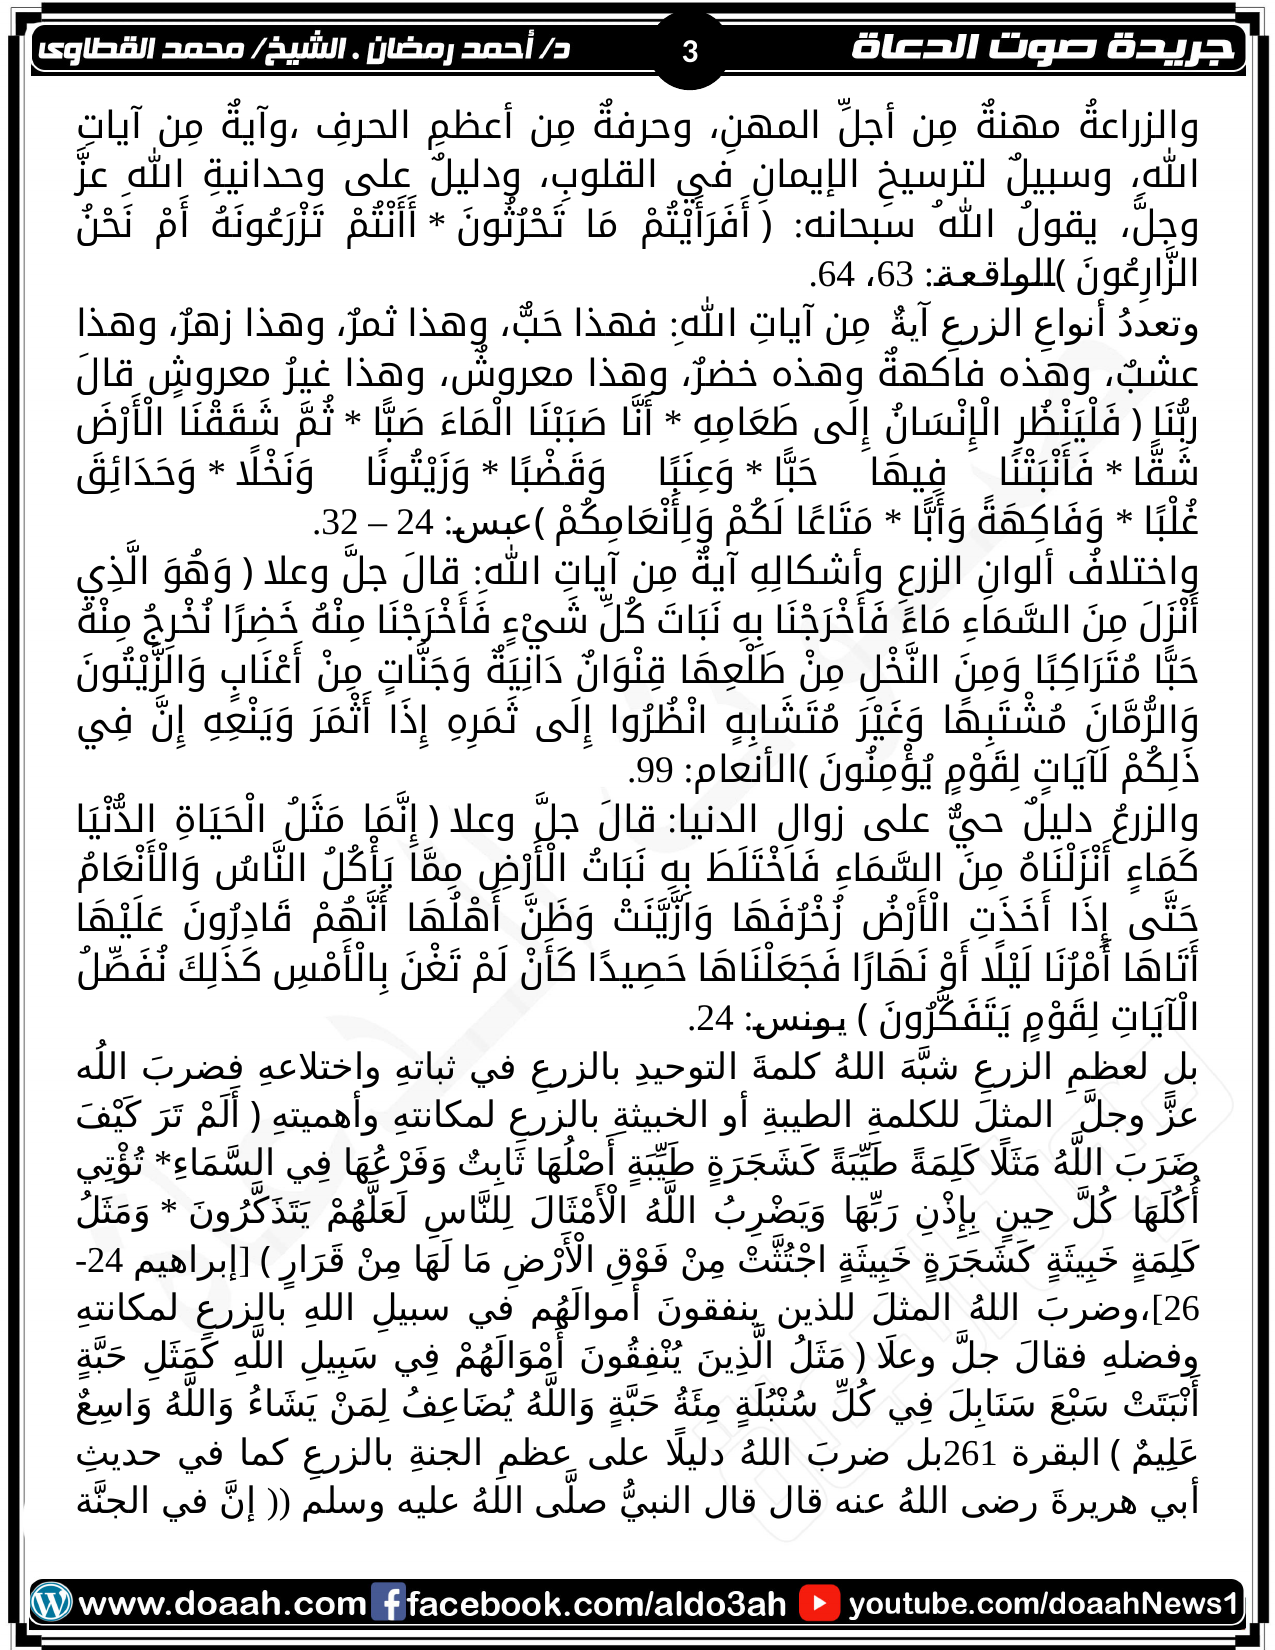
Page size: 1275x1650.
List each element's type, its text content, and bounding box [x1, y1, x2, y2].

text والزراعةُ مهنةٌ مِن أجلِّ المهنِ، وحرفةٌ مِن أعظمِ الحرفِ ،وآيةٌ مِن آياتِ اللهِ، وسبيلٌ لترسيخِ الإيمانِ في القلوبِ، ودليلٌ على وحدانيةِ اللهِ عزَّ وجلَّ، يقولُ اللهُ سبحانه: ﴿ أَفَرَأَيْتُمْ مَا تَحْرُثُونَ * أَأَنْتُمْ تَزْرَعُونَهُ أَمْ نَحْنُ الزَّارِعُونَ ﴾الواقعة: 63، 64. [75, 103, 1200, 295]
picture [0, 0, 1275, 1650]
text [75, 1045, 1200, 1521]
text واختلافُ ألوانِ الزرعِ وأشكالِهِ آيةٌ مِن آياتِ اللهِ: قالَ جلَّ وعلا ﴿ وَهُوَ الَّذِي أَنْزَلَ مِنَ السَّمَاءِ مَاءً فَأَخْرَجْنَا بِهِ نَبَاتَ كُلِّ شَيْءٍ فَأَخْرَجْنَا مِنْهُ خَضِرًا نُخْرِجُ مِنْهُ حَبًّا مُتَرَاكِبًا وَمِنَ النَّخْلِ مِنْ طَلْعِهَا قِنْوَانٌ دَانِيَةٌ وَجَنَّاتٍ مِنْ أَعْنَابٍ وَالزَّيْتُونَ وَالرُّمَّانَ مُشْتَبِهًا وَغَيْرَ مُتَشَابِهٍ انْظُرُوا إِلَى ثَمَرِهِ إِذَا أَثْمَرَ وَيَنْعِهِ إِنَّ فِي ذَلِكُمْ لَآيَاتٍ لِقَوْمٍ يُؤْمِنُونَ ﴾الأنعام: 99. [75, 549, 1200, 791]
text وتعددُ أنواعِ الزرعِ آيةٌ مِن آياتِ اللهِ: فهذا حَبٌّ، وهذا ثمرٌ، وهذا زهرٌ، وهذا عشبٌ، وهذه فاكهةٌ وهذه خضرٌ، وهذا معروشٌ، وهذا غيرُ معروشٍ قالَ ربُّنَا ﴿ فَلْيَنْظُرِ الْإِنْسَانُ إِلَى طَعَامِهِ * أَنَّا صَبَبْنَا الْمَاءَ صَبًّا * ثُمَّ شَقَقْنَا الْأَرْضَ شَقًّا * فَأَنْبَتْنَا فِيهَا حَبًّا * وَعِنَبًا وَقَضْبًا * وَزَيْتُونًا وَنَخْلًا * وَحَدَائِقَ غُلْبًا * وَفَاكِهَةً وَأَبًّا * مَتَاعًا لَكُمْ وَلِأَنْعَامِكُمْ ﴾عبس: 24 – 32. [75, 301, 1200, 543]
text والزرعُ دليلٌ حيٌّ على زوالِ الدنيا: قالَ جلَّ وعلا ﴿ إِنَّمَا مَثَلُ الْحَيَاةِ الدُّنْيَا كَمَاءٍ أَنْزَلْنَاهُ مِنَ السَّمَاءِ فَاخْتَلَطَ بِهِ نَبَاتُ الْأَرْضِ مِمَّا يَأْكُلُ النَّاسُ وَالْأَنْعَامُ حَتَّى إِذَا أَخَذَتِ الْأَرْضُ زُخْرُفَهَا وَازَّيَّنَتْ وَظَنَّ أَهْلُهَا أَنَّهُمْ قَادِرُونَ عَلَيْهَا أَتَاهَا أَمْرُنَا لَيْلًا أَوْ نَهَارًا فَجَعَلْنَاهَا حَصِيدًا كَأَنْ لَمْ تَغْنَ بِالْأَمْسِ كَذَلِكَ نُفَصِّلُ الْآيَاتِ لِقَوْمٍ يَتَفَكَّرُونَ ﴾ يونس: 24. [75, 797, 1200, 1039]
